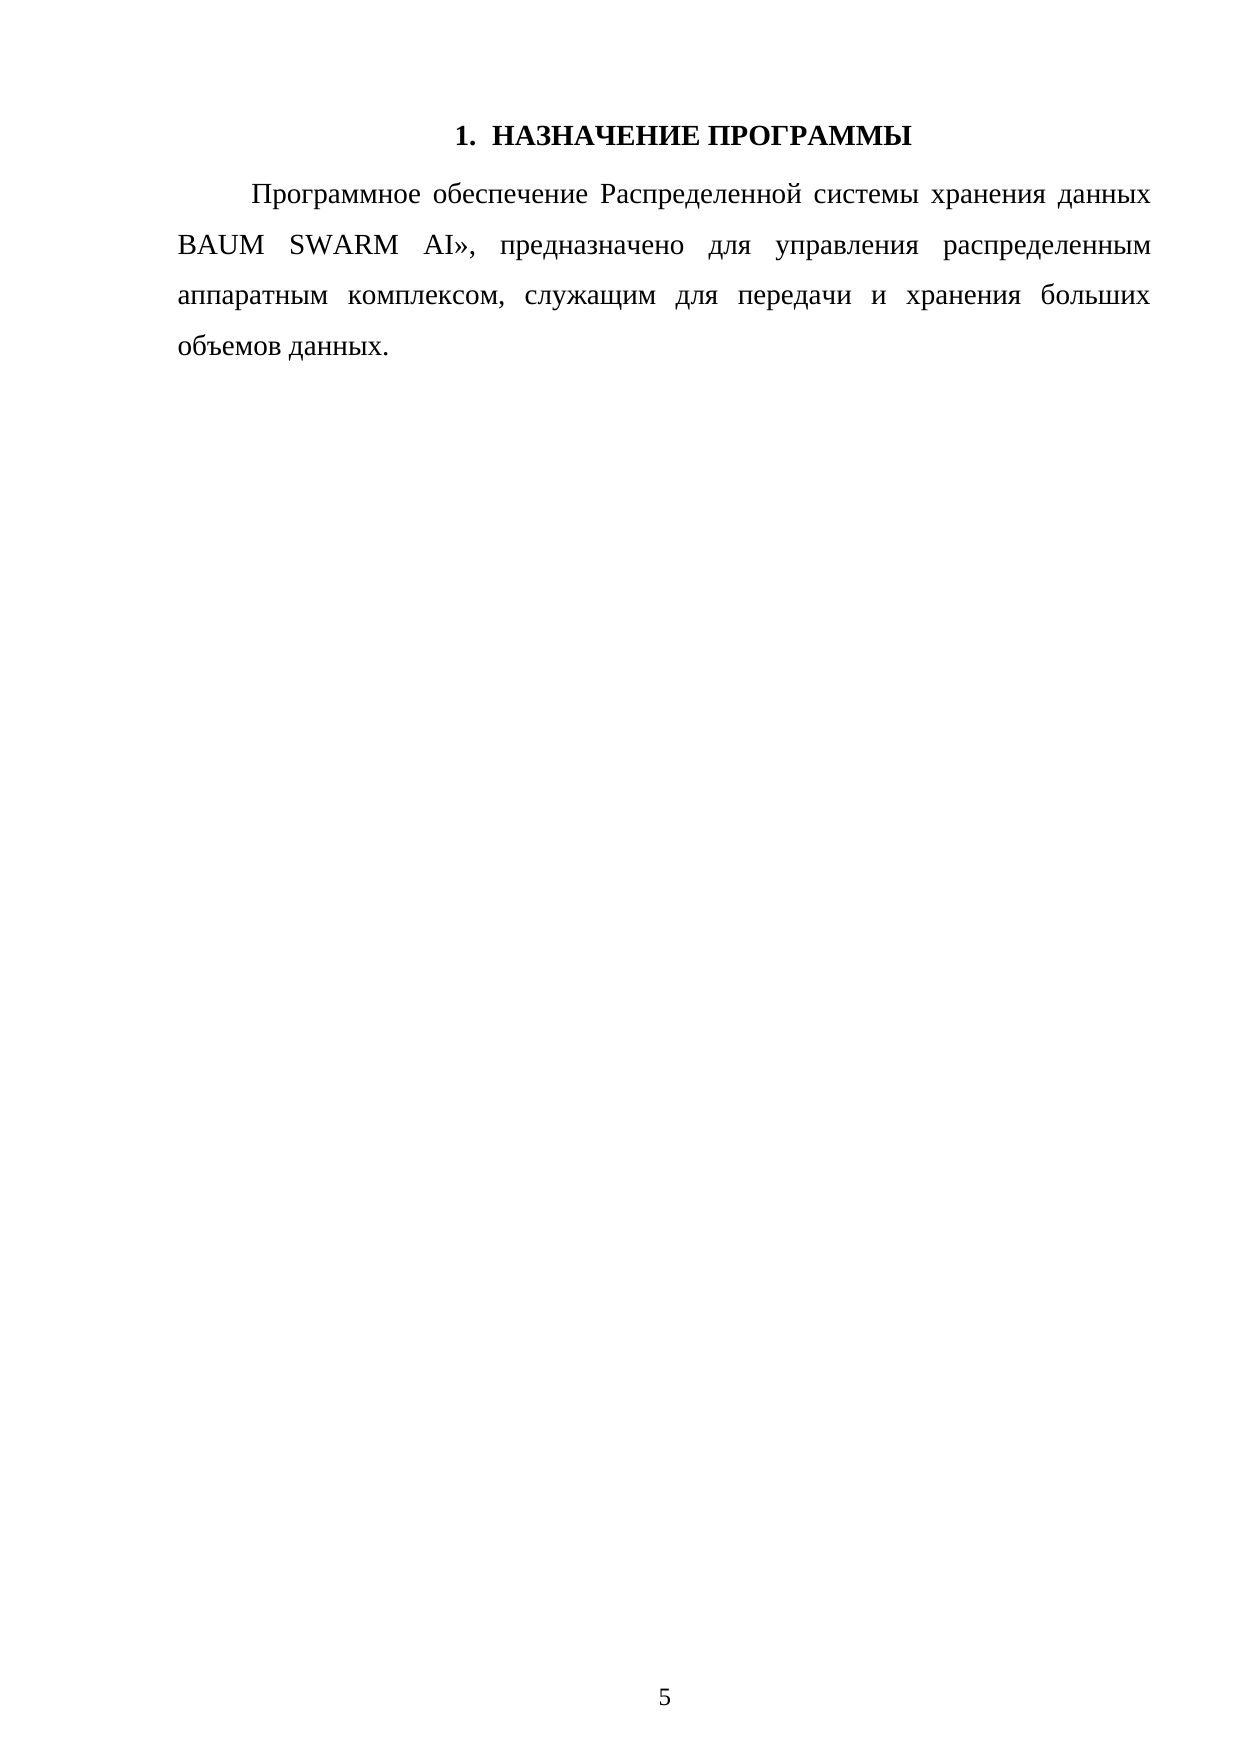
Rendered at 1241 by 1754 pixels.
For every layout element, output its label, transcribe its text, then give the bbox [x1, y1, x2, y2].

text Программное обеспечение Распределенной системы хранения данных BAUM SWARM AI», предназначено для управления распределенным аппаратным комплексом, служащим для передачи и хранения больших объемов данных. [177, 177, 1152, 361]
subtitle Назначение программы [215, 118, 1152, 152]
